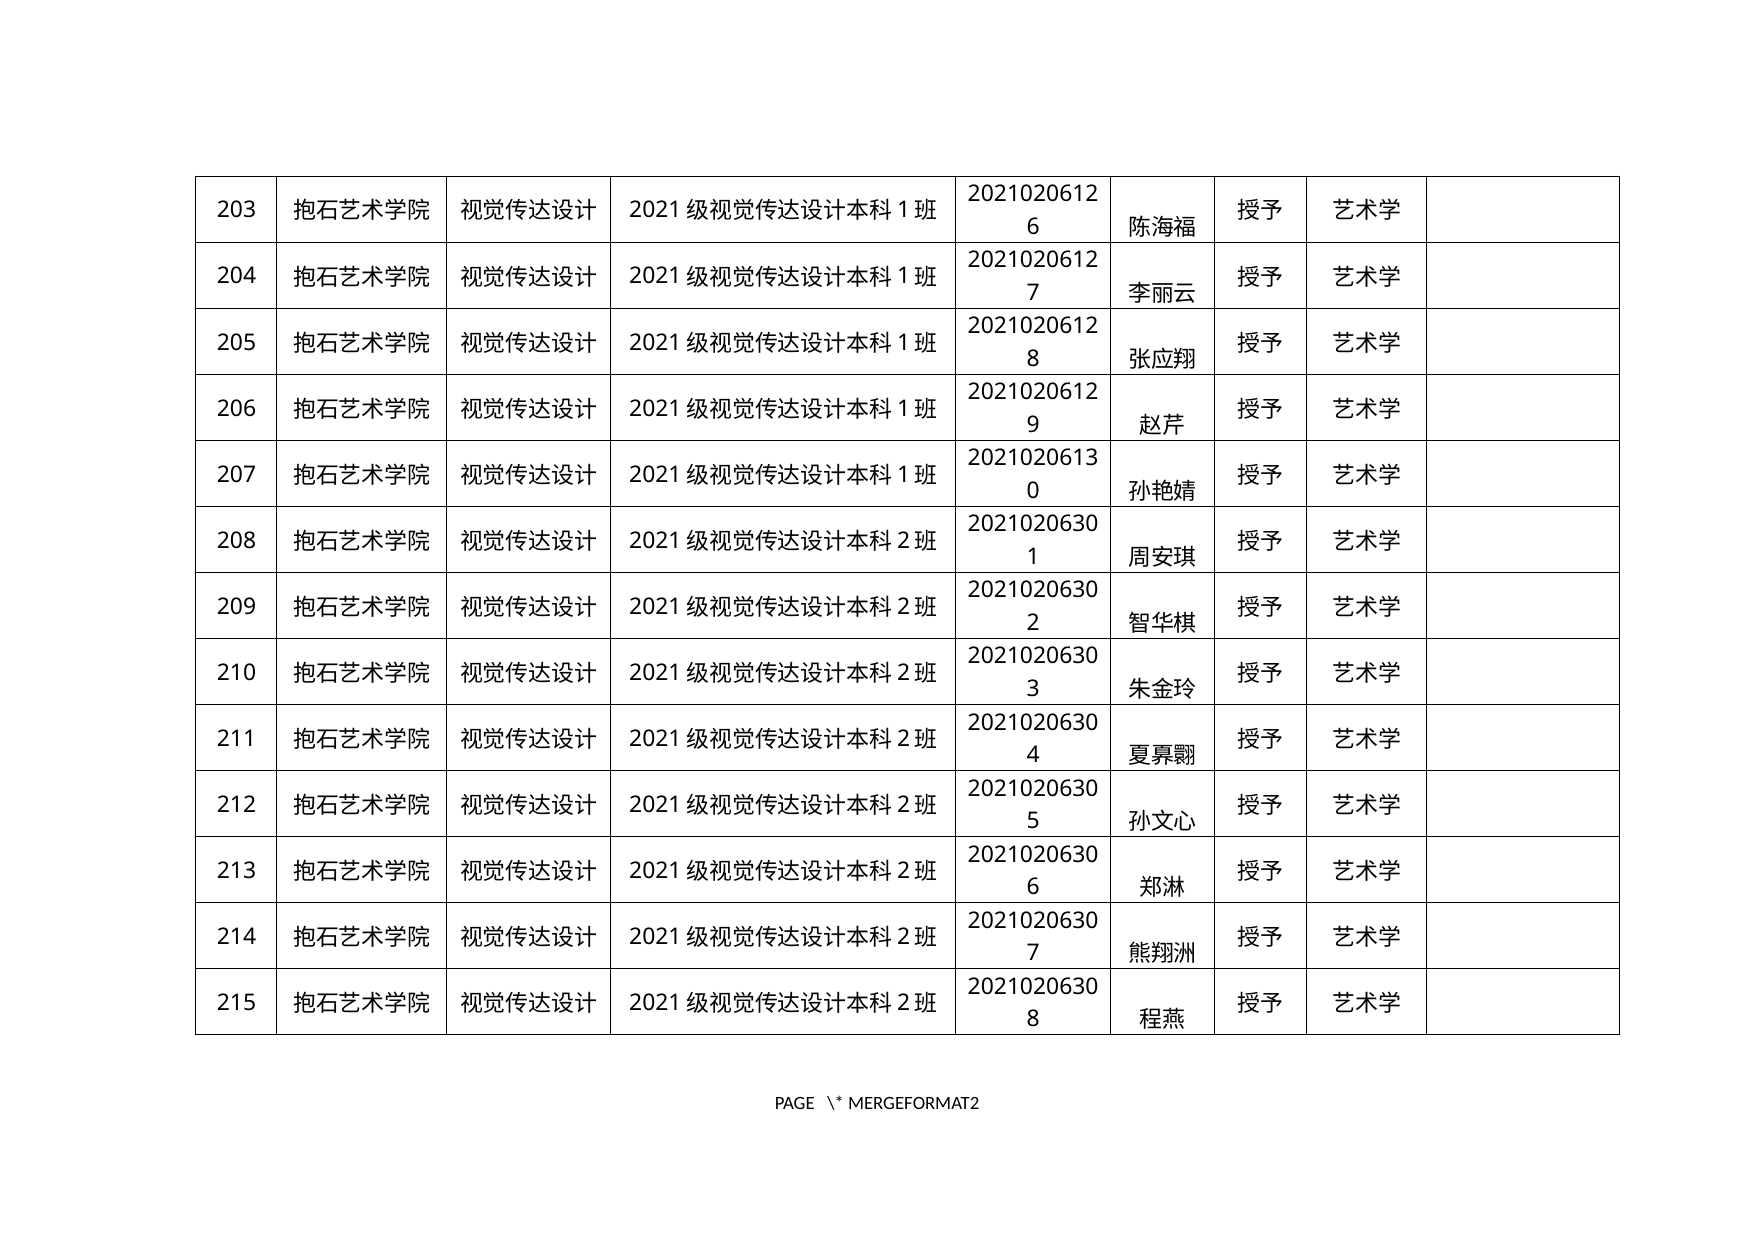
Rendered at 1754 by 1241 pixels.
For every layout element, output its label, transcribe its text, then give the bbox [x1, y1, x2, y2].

table_cell 20210206302 [956, 573, 1110, 638]
table_cell [1427, 639, 1619, 704]
table_cell 视觉传达设计 [447, 771, 610, 836]
table_cell 艺术学 [1307, 639, 1426, 704]
table_cell 艺术学 [1307, 705, 1426, 770]
table_cell 张应翔 [1111, 309, 1214, 374]
table_cell [1427, 903, 1619, 968]
table_cell 视觉传达设计 [447, 441, 610, 506]
table_cell 20210206306 [956, 837, 1110, 902]
table_cell [1427, 441, 1619, 506]
table_cell 2021级视觉传达设计本科2班 [611, 837, 955, 902]
table_cell 2021级视觉传达设计本科2班 [611, 705, 955, 770]
table_cell [1427, 243, 1619, 308]
table_cell 授予 [1215, 903, 1306, 968]
table_cell 视觉传达设计 [447, 243, 610, 308]
table_cell 授予 [1215, 507, 1306, 572]
table_cell 艺术学 [1307, 771, 1426, 836]
table_cell [1427, 573, 1619, 638]
table_cell 2021级视觉传达设计本科2班 [611, 969, 955, 1034]
table_cell 授予 [1215, 771, 1306, 836]
table_cell 赵芹 [1111, 375, 1214, 440]
table_cell 孙文心 [1111, 771, 1214, 836]
table_cell 抱石艺术学院 [277, 177, 446, 242]
table_cell 2021级视觉传达设计本科1班 [611, 441, 955, 506]
table_cell 204 [196, 243, 276, 308]
table_cell 20210206304 [956, 705, 1110, 770]
table_cell 授予 [1215, 243, 1306, 308]
table_cell 艺术学 [1307, 573, 1426, 638]
table_cell 抱石艺术学院 [277, 903, 446, 968]
table_cell 20210206303 [956, 639, 1110, 704]
table_cell 智华棋 [1111, 573, 1214, 638]
table_cell 2021级视觉传达设计本科1班 [611, 243, 955, 308]
table_cell 艺术学 [1307, 507, 1426, 572]
table_cell 授予 [1215, 639, 1306, 704]
table_cell 抱石艺术学院 [277, 837, 446, 902]
table_cell 209 [196, 573, 276, 638]
table_cell 熊翔洲 [1111, 903, 1214, 968]
table_cell 抱石艺术学院 [277, 639, 446, 704]
table_cell 陈海福 [1111, 177, 1214, 242]
table_cell [1427, 771, 1619, 836]
table_cell 20210206126 [956, 177, 1110, 242]
table_cell 授予 [1215, 573, 1306, 638]
table_cell 视觉传达设计 [447, 177, 610, 242]
table_cell 20210206301 [956, 507, 1110, 572]
table_cell 20210206305 [956, 771, 1110, 836]
table_cell 20210206129 [956, 375, 1110, 440]
table_cell 视觉传达设计 [447, 903, 610, 968]
table_cell 视觉传达设计 [447, 705, 610, 770]
table_cell 抱石艺术学院 [277, 771, 446, 836]
table_cell 20210206128 [956, 309, 1110, 374]
table_cell 20210206130 [956, 441, 1110, 506]
table_cell 203 [196, 177, 276, 242]
table_cell 授予 [1215, 969, 1306, 1034]
table_cell 2021级视觉传达设计本科1班 [611, 177, 955, 242]
table_cell 2021级视觉传达设计本科1班 [611, 375, 955, 440]
table_cell 艺术学 [1307, 375, 1426, 440]
table_cell 授予 [1215, 375, 1306, 440]
table_cell 夏奡翾 [1111, 705, 1214, 770]
table_cell 授予 [1215, 309, 1306, 374]
table_cell 视觉传达设计 [447, 639, 610, 704]
table_cell 20210206308 [956, 969, 1110, 1034]
table_cell 210 [196, 639, 276, 704]
table_cell 抱石艺术学院 [277, 309, 446, 374]
table_cell [1427, 969, 1619, 1034]
table_cell 206 [196, 375, 276, 440]
table_cell 程燕 [1111, 969, 1214, 1034]
table_cell 郑淋 [1111, 837, 1214, 902]
table_cell 抱石艺术学院 [277, 573, 446, 638]
table_cell 抱石艺术学院 [277, 441, 446, 506]
table_cell 授予 [1215, 837, 1306, 902]
table_cell 抱石艺术学院 [277, 375, 446, 440]
table_cell 视觉传达设计 [447, 573, 610, 638]
table_cell 214 [196, 903, 276, 968]
table_cell 李丽云 [1111, 243, 1214, 308]
table_cell 2021级视觉传达设计本科2班 [611, 507, 955, 572]
table_cell 视觉传达设计 [447, 837, 610, 902]
table_cell 视觉传达设计 [447, 375, 610, 440]
table_cell 艺术学 [1307, 243, 1426, 308]
table_cell 207 [196, 441, 276, 506]
table_cell 视觉传达设计 [447, 507, 610, 572]
table_cell 20210206307 [956, 903, 1110, 968]
table_cell [1427, 309, 1619, 374]
table_cell 212 [196, 771, 276, 836]
table_cell 抱石艺术学院 [277, 705, 446, 770]
table_cell 208 [196, 507, 276, 572]
table_cell 艺术学 [1307, 903, 1426, 968]
table_cell 艺术学 [1307, 441, 1426, 506]
table_cell 2021级视觉传达设计本科2班 [611, 573, 955, 638]
table_cell 抱石艺术学院 [277, 969, 446, 1034]
table_cell 艺术学 [1307, 837, 1426, 902]
table_cell 2021级视觉传达设计本科1班 [611, 309, 955, 374]
table_cell [1427, 837, 1619, 902]
table_cell [1427, 705, 1619, 770]
table_cell 2021级视觉传达设计本科2班 [611, 771, 955, 836]
table_cell 205 [196, 309, 276, 374]
table_cell 朱金玲 [1111, 639, 1214, 704]
table_cell 213 [196, 837, 276, 902]
table_cell 211 [196, 705, 276, 770]
table_cell 2021级视觉传达设计本科2班 [611, 903, 955, 968]
table_cell 2021级视觉传达设计本科2班 [611, 639, 955, 704]
table_cell 视觉传达设计 [447, 309, 610, 374]
table_cell 周安琪 [1111, 507, 1214, 572]
table_cell [1427, 507, 1619, 572]
table_cell 孙艳婧 [1111, 441, 1214, 506]
table_cell 艺术学 [1307, 309, 1426, 374]
table_cell 视觉传达设计 [447, 969, 610, 1034]
table_cell 抱石艺术学院 [277, 507, 446, 572]
table_cell 215 [196, 969, 276, 1034]
table_cell [1427, 375, 1619, 440]
table_cell 艺术学 [1307, 969, 1426, 1034]
table_cell 艺术学 [1307, 177, 1426, 242]
table_cell [1427, 177, 1619, 242]
table_cell 授予 [1215, 441, 1306, 506]
table_cell 20210206127 [956, 243, 1110, 308]
table_cell 授予 [1215, 705, 1306, 770]
table_cell 抱石艺术学院 [277, 243, 446, 308]
table_cell 授予 [1215, 177, 1306, 242]
